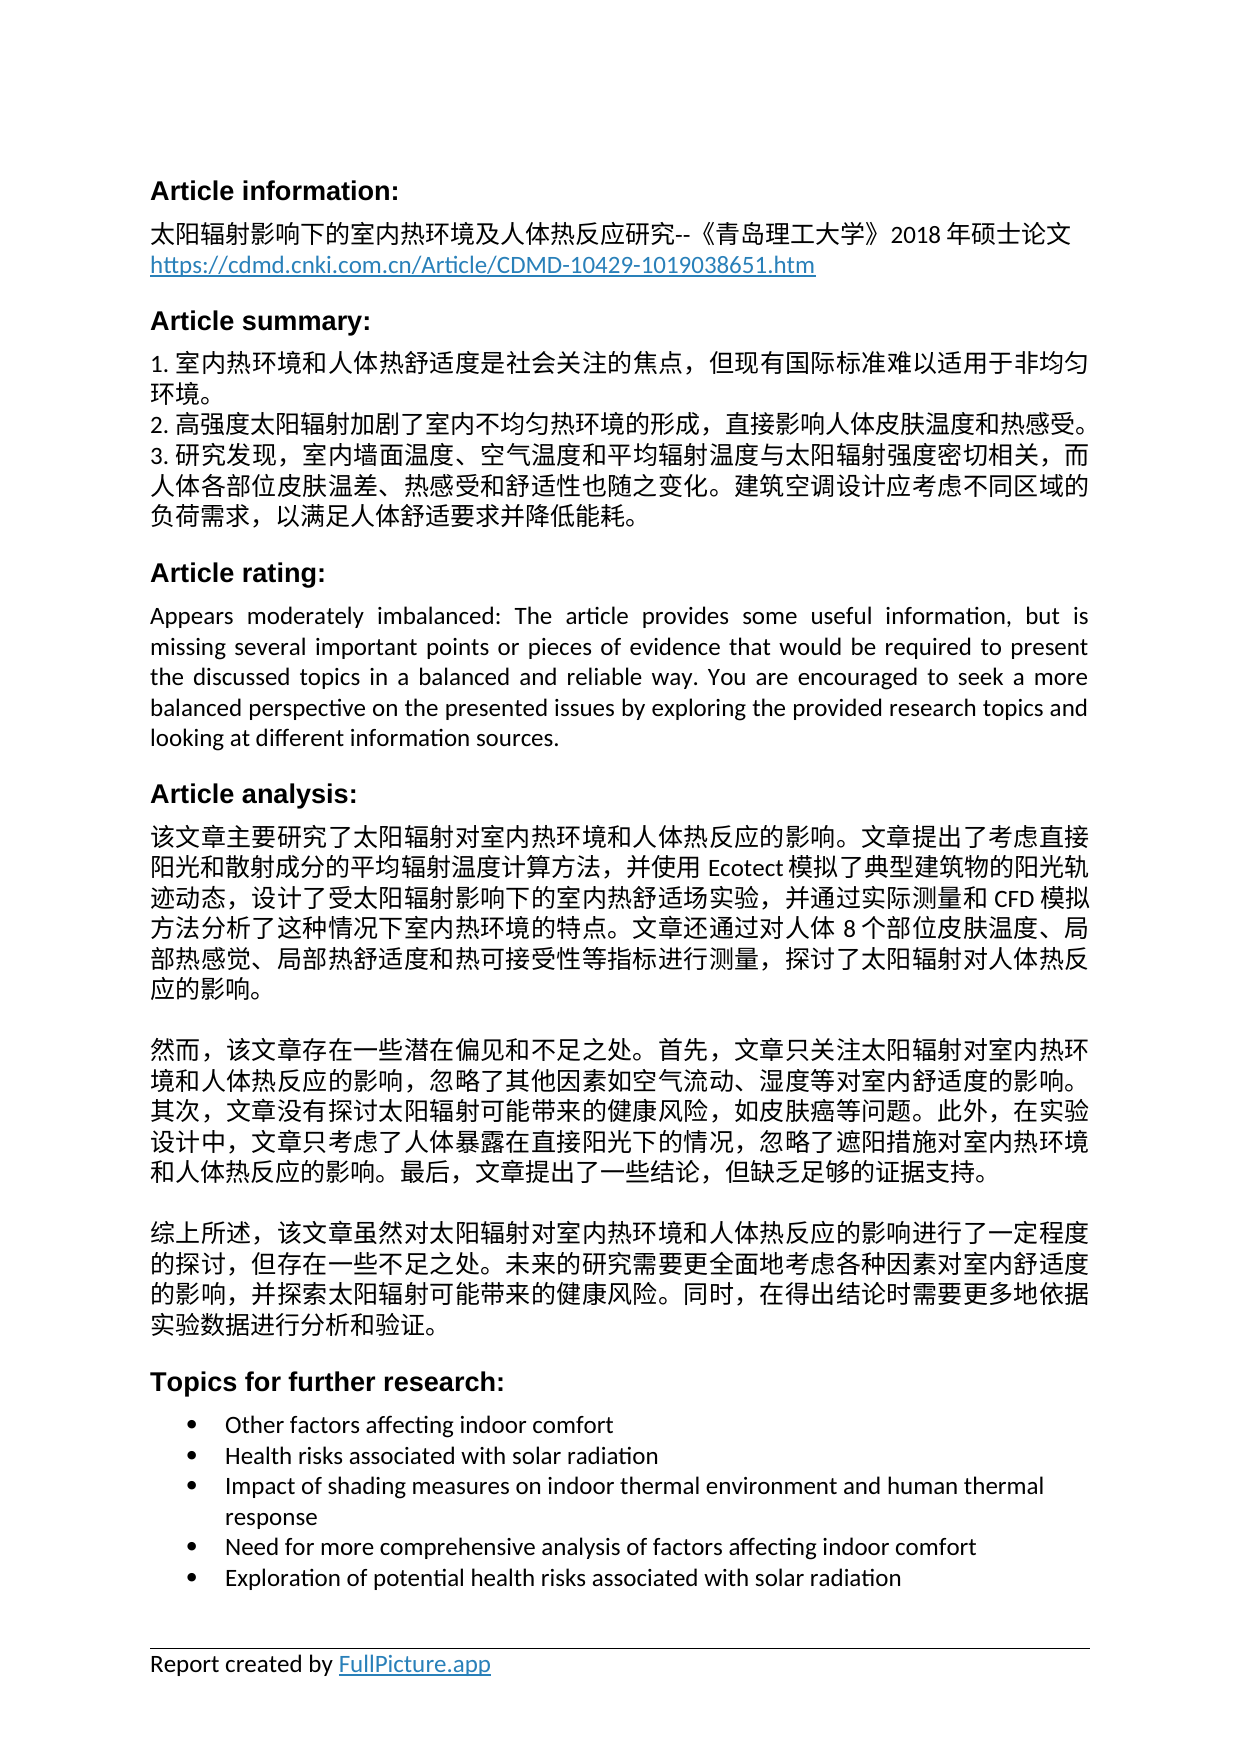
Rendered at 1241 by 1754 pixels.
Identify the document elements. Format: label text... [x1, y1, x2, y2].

text 该文章主要研究了太阳辐射对室内热环境和人体热反应的影响。文章提出了考虑直接阳光和散射成分的平均辐射温度计算方法，并使用Ecotect模拟了典型建筑物的阳光轨迹动态，设计了受太阳辐射影响下的室内热舒适场实验，并通过实际测量和CFD模拟方法分析了这种情况下室内热环境的特点。文章还通过对人体8个部位皮肤温度、局部热感觉、局部热舒适度和热可接受性等指标进行测量，探讨了太阳辐射对人体热反应的影响。 [150, 822, 1090, 1005]
list Other factors affecting indoor comfort [187, 1409, 1090, 1440]
list Impact of shading measures on indoor thermal environment and human thermal response [187, 1470, 1090, 1531]
text 1. 室内热环境和人体热舒适度是社会关注的焦点，但现有国际标准难以适用于非均匀环境。 [150, 348, 1090, 409]
subtitle Topics for further research: [150, 1366, 1090, 1397]
text 2. 高强度太阳辐射加剧了室内不均匀热环境的形成，直接影响人体皮肤温度和热感受。 [150, 409, 1090, 440]
subtitle Article rating: [150, 557, 1090, 588]
list Need for more comprehensive analysis of factors affecting indoor comfort [187, 1531, 1090, 1562]
text 综上所述，该文章虽然对太阳辐射对室内热环境和人体热反应的影响进行了一定程度的探讨，但存在一些不足之处。未来的研究需要更全面地考虑各种因素对室内舒适度的影响，并探索太阳辐射可能带来的健康风险。同时，在得出结论时需要更多地依据实验数据进行分析和验证。 [150, 1218, 1090, 1341]
text Appears moderately imbalanced: The article provides some useful information, but is missing several important points or pieces of evidence that would be required to present the discussed topics in a balanced and reliable way. You are encouraged to seek a more balanced perspective on the presented issues by exploring the provided research topics and looking at different information sources. [150, 600, 1090, 753]
subtitle Article information: [150, 175, 1090, 206]
subtitle Article summary: [150, 305, 1090, 336]
text 3. 研究发现，室内墙面温度、空气温度和平均辐射温度与太阳辐射强度密切相关，而人体各部位皮肤温差、热感受和舒适性也随之变化。建筑空调设计应考虑不同区域的负荷需求，以满足人体舒适要求并降低能耗。 [150, 440, 1090, 532]
text 太阳辐射影响下的室内热环境及人体热反应研究--《青岛理工大学》2018年硕士论文https://cdmd.cnki.com.cn/Article/CDMD-10429-1019038651.htm [150, 219, 1090, 280]
subtitle Article analysis: [150, 778, 1090, 809]
list Exploration of potential health risks associated with solar radiation [187, 1562, 1090, 1592]
list Health risks associated with solar radiation [187, 1440, 1090, 1470]
text 然而，该文章存在一些潜在偏见和不足之处。首先，文章只关注太阳辐射对室内热环境和人体热反应的影响，忽略了其他因素如空气流动、湿度等对室内舒适度的影响。其次，文章没有探讨太阳辐射可能带来的健康风险，如皮肤癌等问题。此外，在实验设计中，文章只考虑了人体暴露在直接阳光下的情况，忽略了遮阳措施对室内热环境和人体热反应的影响。最后，文章提出了一些结论，但缺乏足够的证据支持。 [150, 1035, 1090, 1188]
